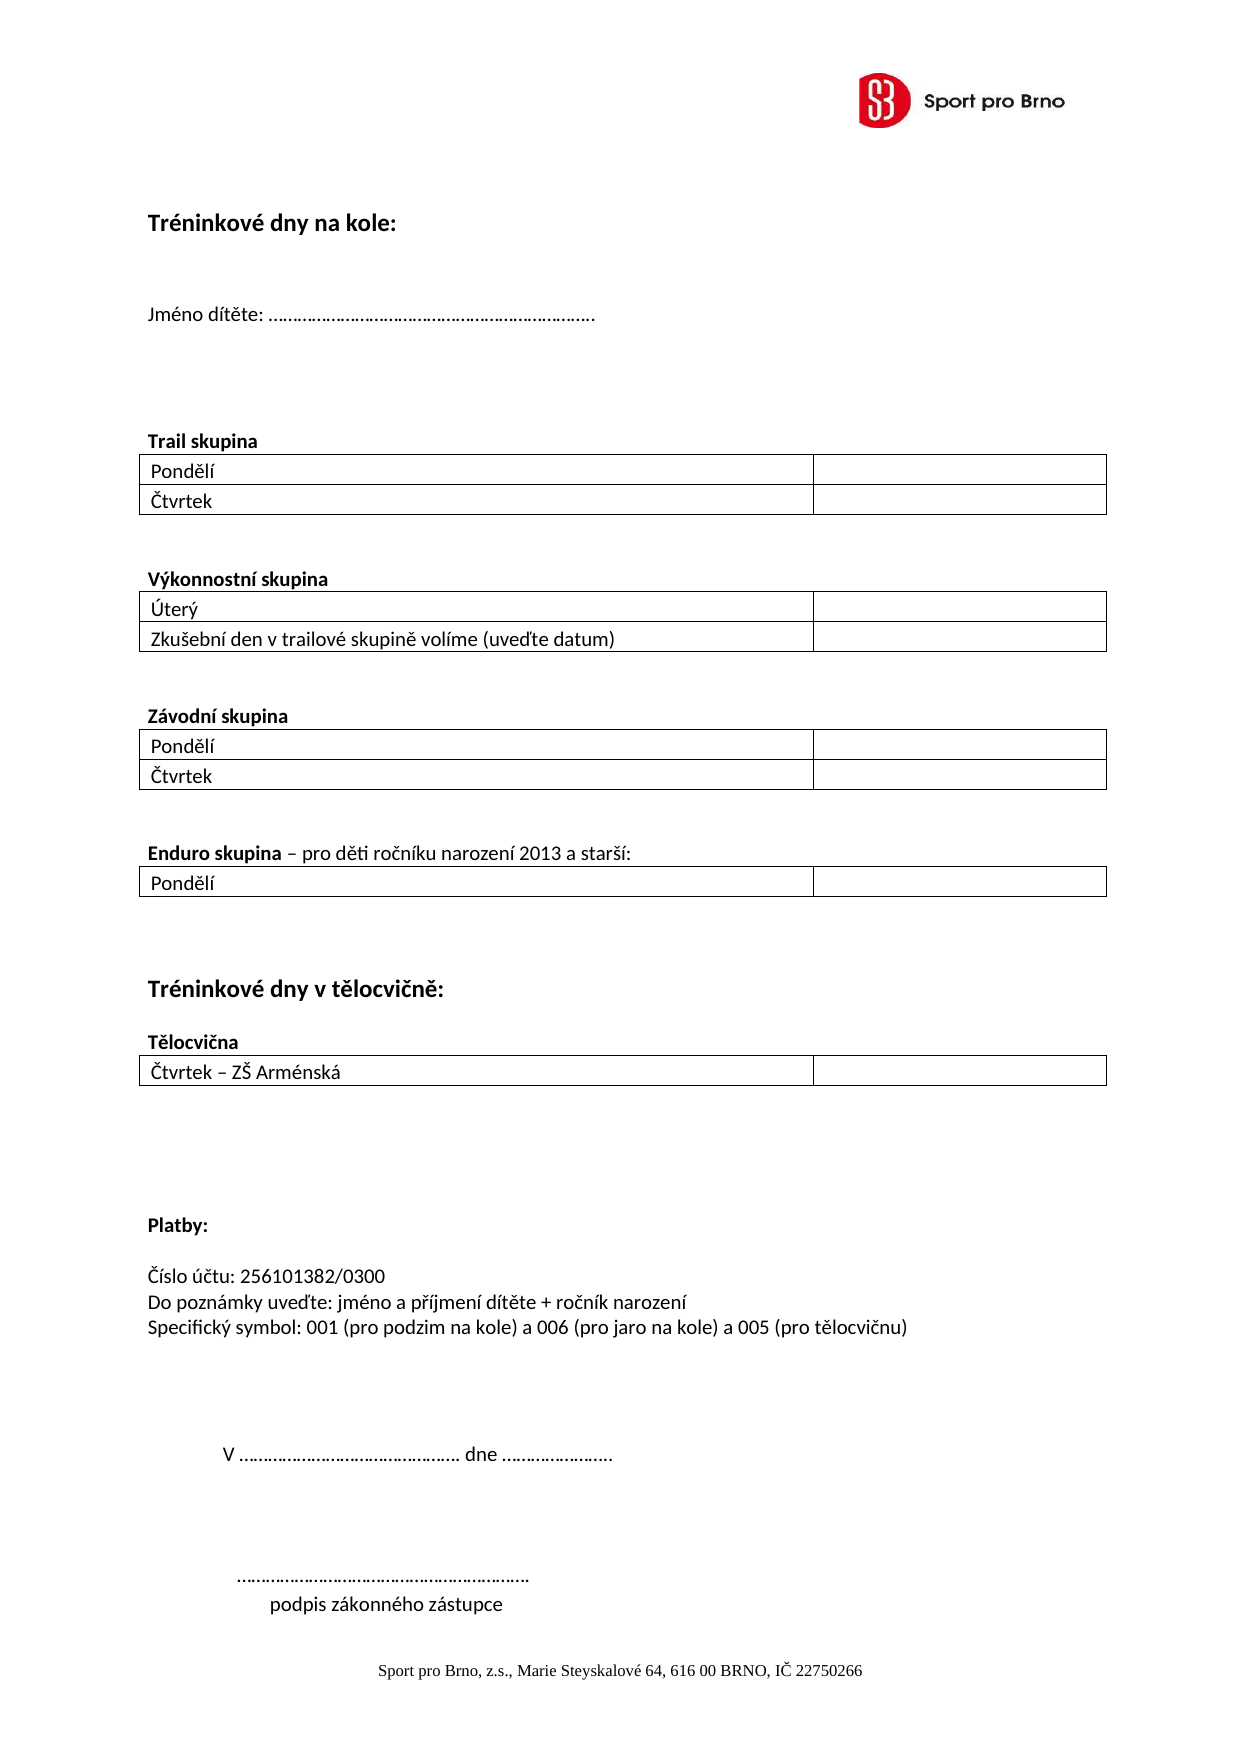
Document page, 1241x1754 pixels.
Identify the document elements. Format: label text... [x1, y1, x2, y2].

table_cell [814, 622, 1106, 651]
text Závodní skupina [148, 703, 1092, 728]
table_header Pondělí [140, 455, 813, 484]
table_header Pondělí [140, 867, 813, 896]
text Tělocvična [148, 1029, 1092, 1054]
text Enduro skupina – pro děti ročníku narození 2013 a starší: [148, 840, 1092, 866]
table_cell [814, 485, 1106, 514]
table_cell Zkušební den v trailové skupině volíme (uveďte datum) [140, 622, 813, 651]
table_header Čtvrtek – ZŠ Arménská [140, 1056, 813, 1084]
table_header Úterý [140, 592, 813, 621]
text Tréninkové dny na kole: [148, 207, 1092, 238]
text Číslo účtu: 256101382/0300 [148, 1263, 1092, 1289]
table_header [814, 1056, 1106, 1084]
table_cell Čtvrtek [140, 760, 813, 788]
text ……………………………………………………. podpis zákonného zástupce [223, 1562, 1092, 1617]
text Platby: [148, 1213, 1092, 1238]
text V ………………………………………. dne ………………….. [223, 1441, 1092, 1529]
text Výkonnostní skupina [148, 566, 1092, 591]
picture [859, 73, 1093, 128]
table_cell Čtvrtek [140, 485, 813, 514]
text Trail skupina [148, 428, 1092, 454]
text Do poznámky uveďte: jméno a příjmení dítěte + ročník narození [148, 1289, 1092, 1314]
table_header Pondělí [140, 730, 813, 758]
table_cell [814, 760, 1106, 788]
text Tréninkové dny v tělocvičně: [148, 973, 1092, 1004]
table_header [814, 592, 1106, 621]
table_header [814, 455, 1106, 484]
text Specifický symbol: 001 (pro podzim na kole) a 006 (pro jaro na kole) a 005 (pro tělocvičnu) [148, 1314, 1092, 1340]
table_header [814, 867, 1106, 896]
table_header [814, 730, 1106, 758]
text Jméno dítěte: ………………………………………………………….. [148, 301, 1092, 327]
